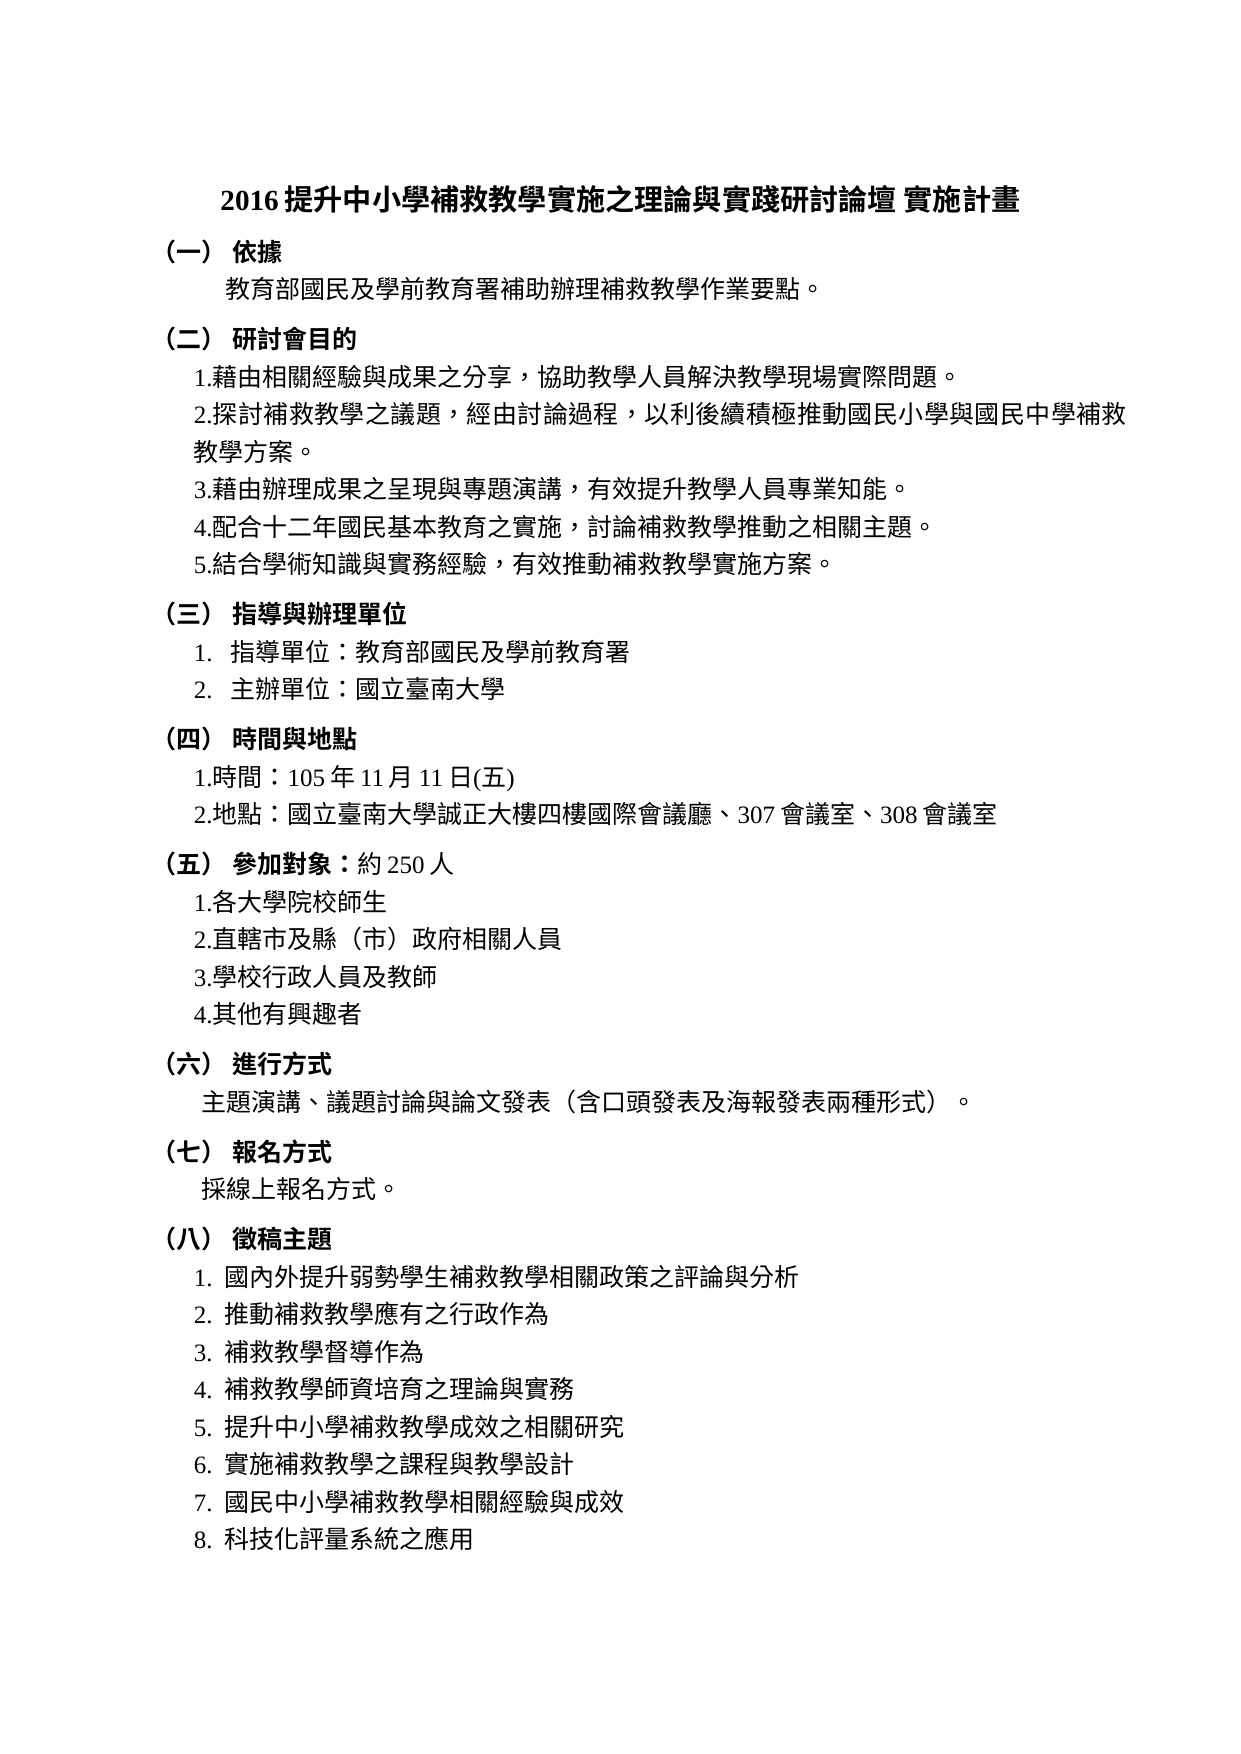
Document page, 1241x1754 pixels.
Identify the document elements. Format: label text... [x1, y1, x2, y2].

list 2.探討補救教學之議題，經由討論過程，以利後續積極推動國民小學與國民中學補救教學方案。 [193, 394, 1128, 469]
list 4.其他有興趣者 [193, 994, 1128, 1032]
list 主辦單位：國立臺南大學 [193, 669, 1128, 707]
list 3.學校行政人員及教師 [193, 957, 1128, 994]
list 參加對象：約250人 [151, 844, 1128, 882]
list 1.藉由相關經驗與成果之分享，協助教學人員解決教學現場實際問題。 [193, 357, 1128, 394]
list 實施補救教學之課程與教學設計 [193, 1444, 1128, 1482]
list 科技化評量系統之應用 [193, 1519, 1128, 1557]
list 徵稿主題 [151, 1219, 1128, 1257]
list 指導單位：教育部國民及學前教育署 [193, 632, 1128, 669]
list 進行方式 [151, 1044, 1128, 1082]
list 1.各大學院校師生 [193, 882, 1128, 919]
list 國內外提升弱勢學生補救教學相關政策之評論與分析 [193, 1257, 1128, 1294]
list 提升中小學補救教學成效之相關研究 [193, 1407, 1128, 1444]
list 4.配合十二年國民基本教育之實施，討論補救教學推動之相關主題。 [193, 507, 1128, 544]
list 國民中小學補救教學相關經驗與成效 [193, 1482, 1128, 1519]
text 主題演講、議題討論與論文發表（含口頭發表及海報發表兩種形式）。 [151, 1082, 1128, 1119]
list 研討會目的 [151, 319, 1128, 357]
text 採線上報名方式。 [162, 1169, 1128, 1207]
list 指導與辦理單位 [151, 594, 1128, 632]
list 2.地點：國立臺南大學誠正大樓四樓國際會議廳、307會議室、308會議室 [193, 794, 1128, 832]
list 2.直轄市及縣（市）政府相關人員 [193, 919, 1128, 957]
subtitle 2016提升中小學補救教學實施之理論與實踐研討論壇 實施計畫 [112, 177, 1128, 219]
list 報名方式 [151, 1132, 1128, 1169]
text 教育部國民及學前教育署補助辦理補救教學作業要點。 [162, 269, 1128, 307]
list 依據 [151, 232, 1128, 269]
list 3.藉由辦理成果之呈現與專題演講，有效提升教學人員專業知能。 [193, 469, 1128, 507]
list 5.結合學術知識與實務經驗，有效推動補救教學實施方案。 [193, 544, 1128, 582]
list 推動補救教學應有之行政作為 [193, 1294, 1128, 1332]
list 時間與地點 [151, 719, 1128, 757]
list 補救教學師資培育之理論與實務 [193, 1369, 1128, 1407]
list 補救教學督導作為 [193, 1332, 1128, 1369]
list 1.時間：105年11月11日(五) [193, 757, 1128, 794]
